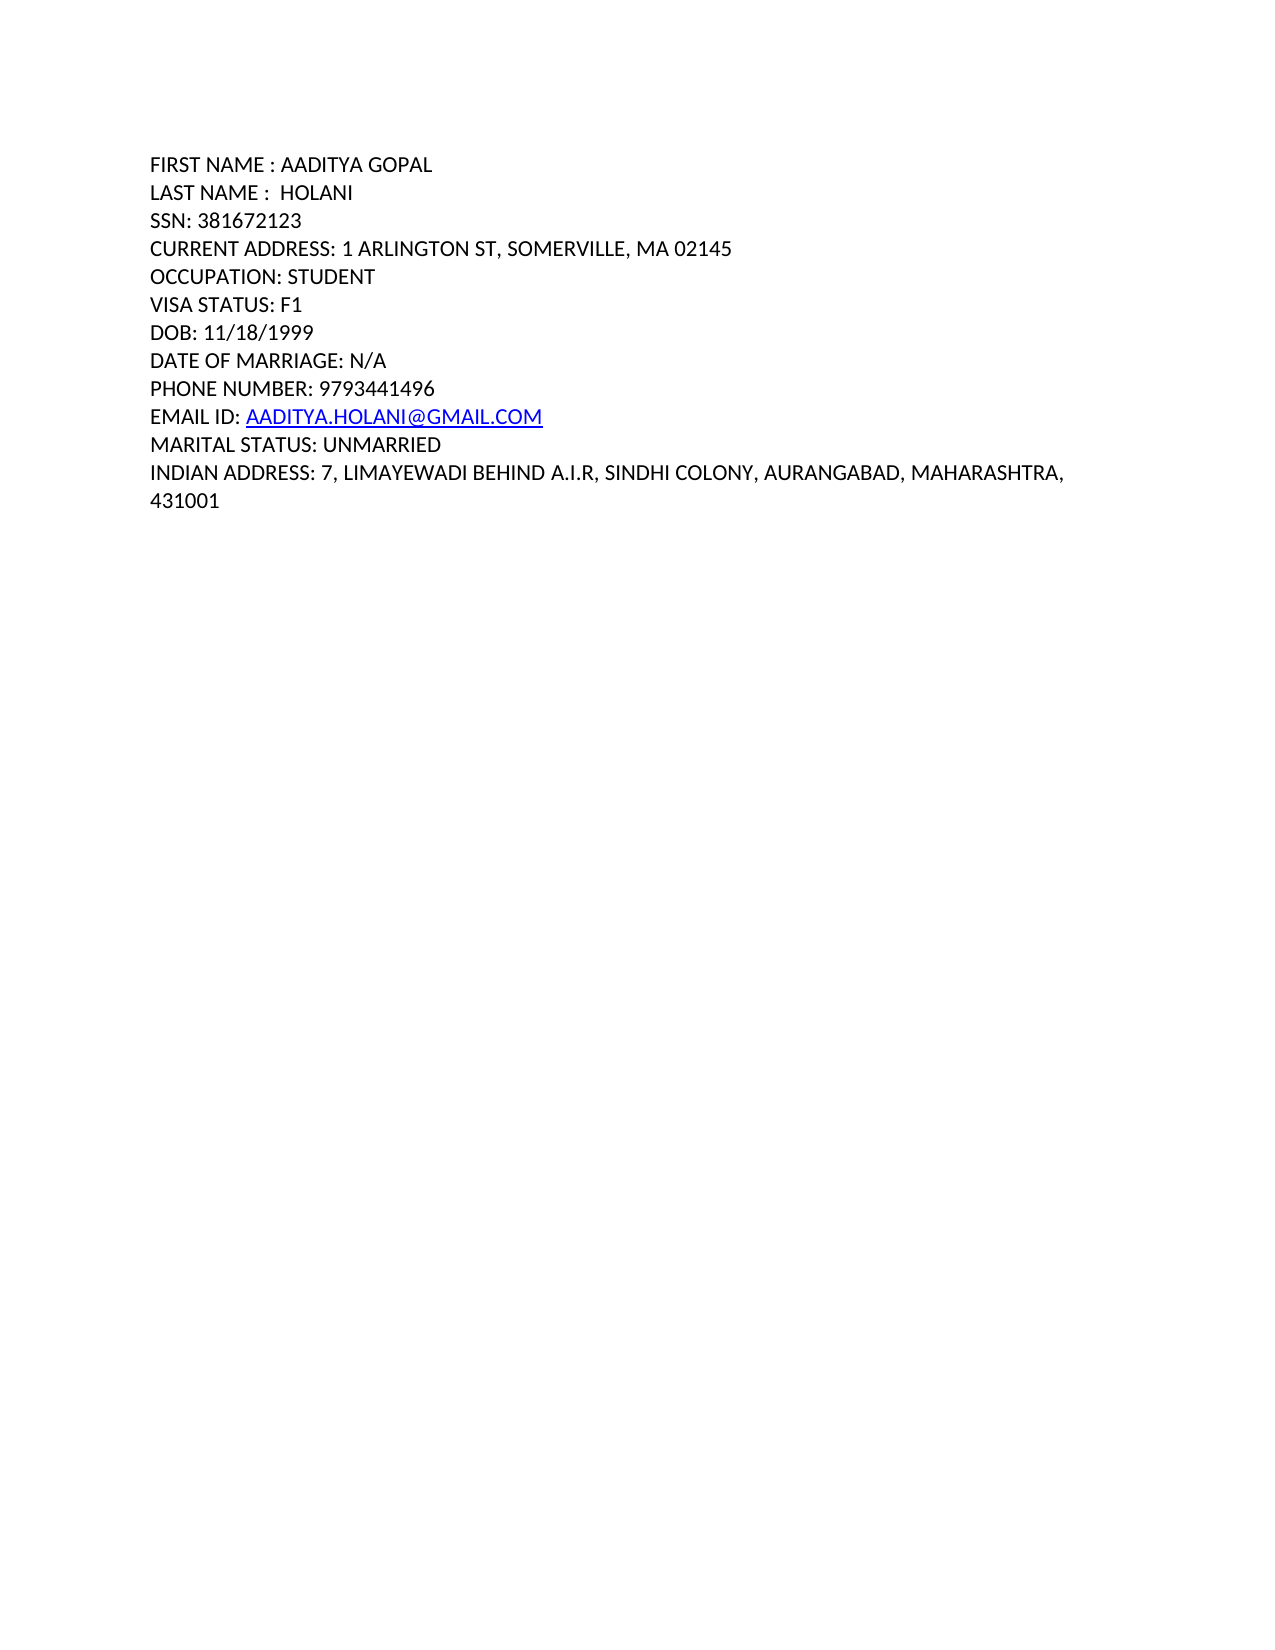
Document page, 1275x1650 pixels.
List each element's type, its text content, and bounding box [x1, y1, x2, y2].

text FIRST NAME : AADITYA GOPAL LAST NAME : HOLANI SSN: 381672123 CURRENT ADDRESS: 1 ARLINGTON ST, SOMERVILLE, MA 02145 OCCUPATION: STUDENT VISA STATUS: F1 DOB: 11/18/1999 DATE OF MARRIAGE: N/A PHONE NUMBER: 9793441496 EMAIL ID: AADITYA.HOLANI@GMAIL.COM MARITAL STATUS: UNMARRIED INDIAN ADDRESS: 7, LIMAYEWADI BEHIND A.I.R, SINDHI COLONY, AURANGABAD, MAHARASHTRA, 431001 [150, 150, 1125, 514]
